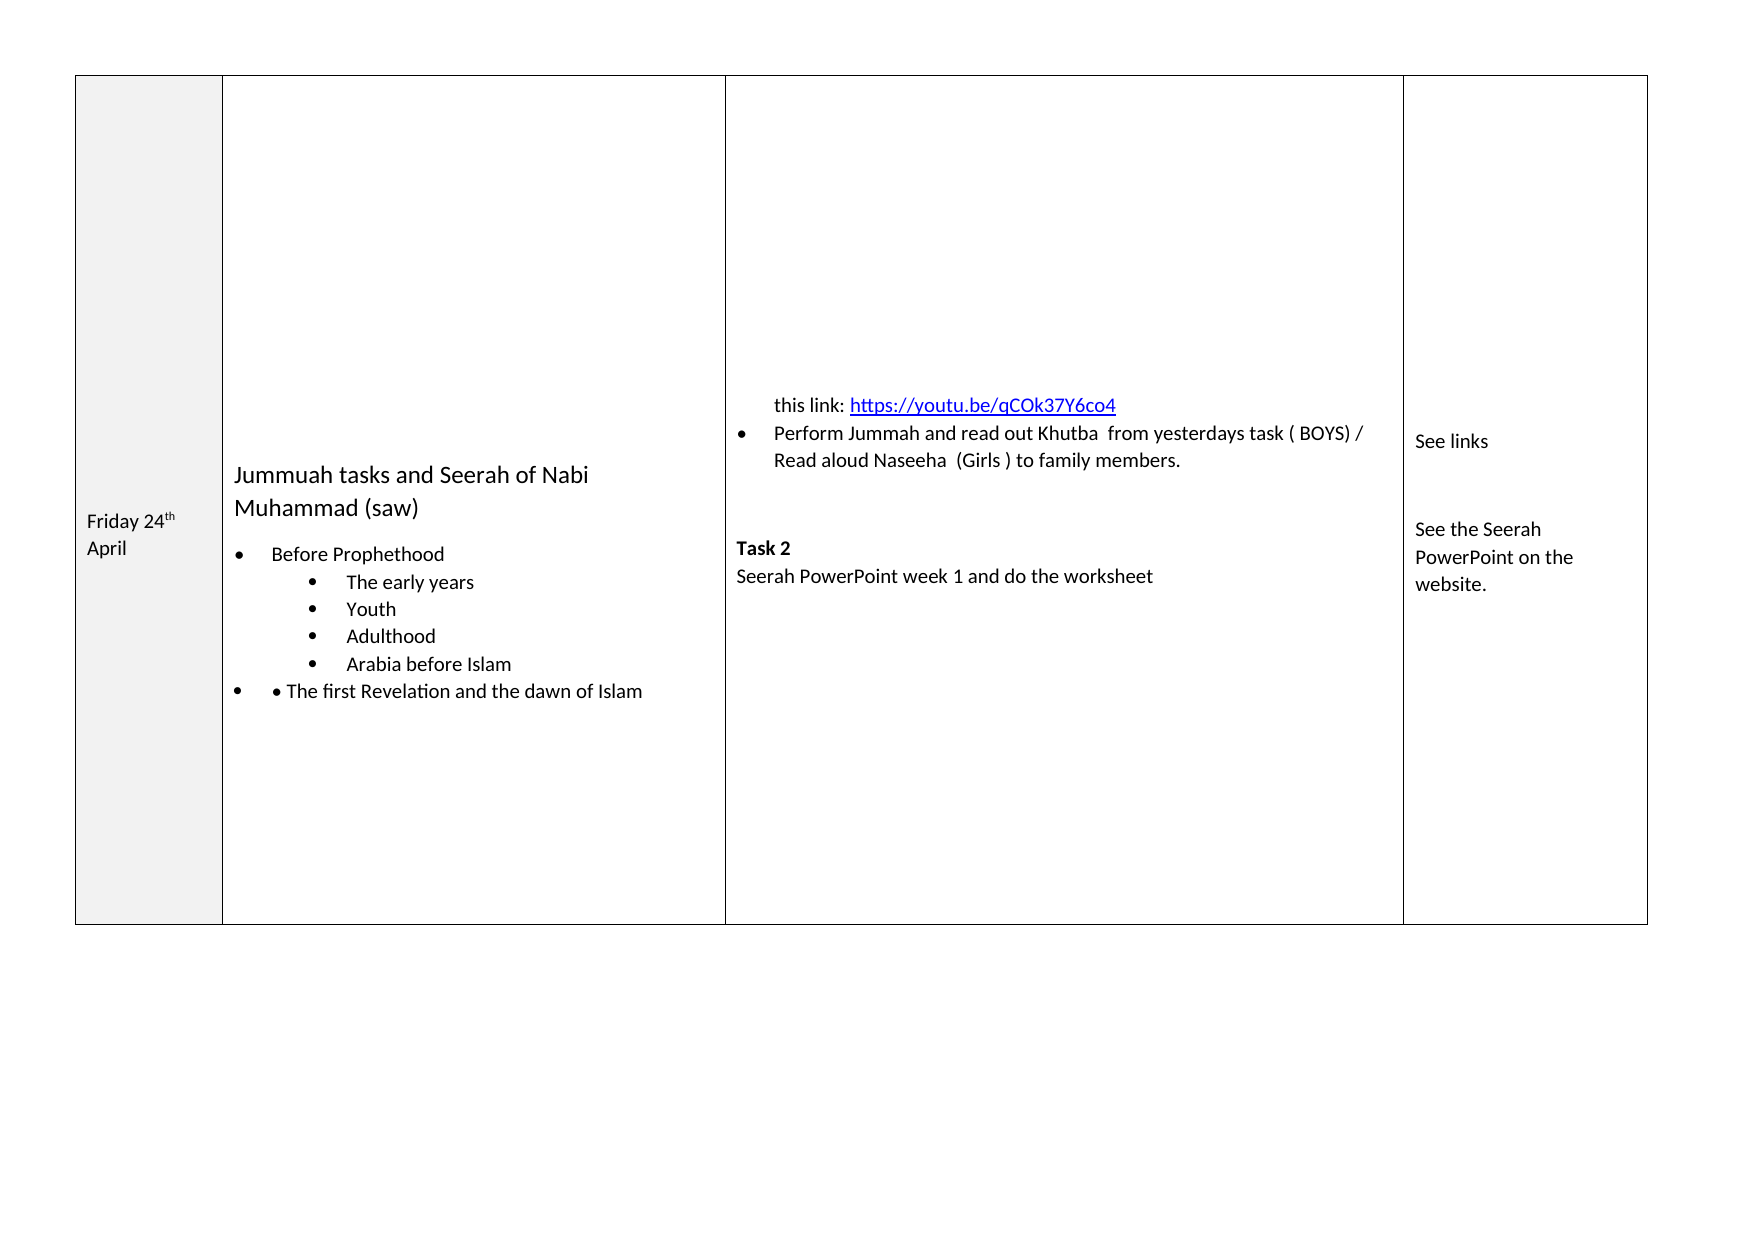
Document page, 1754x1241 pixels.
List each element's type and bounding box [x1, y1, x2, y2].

table_cell [1404, 76, 1647, 924]
table_cell [223, 76, 725, 924]
table_cell [726, 76, 1403, 924]
table_cell [76, 76, 222, 924]
